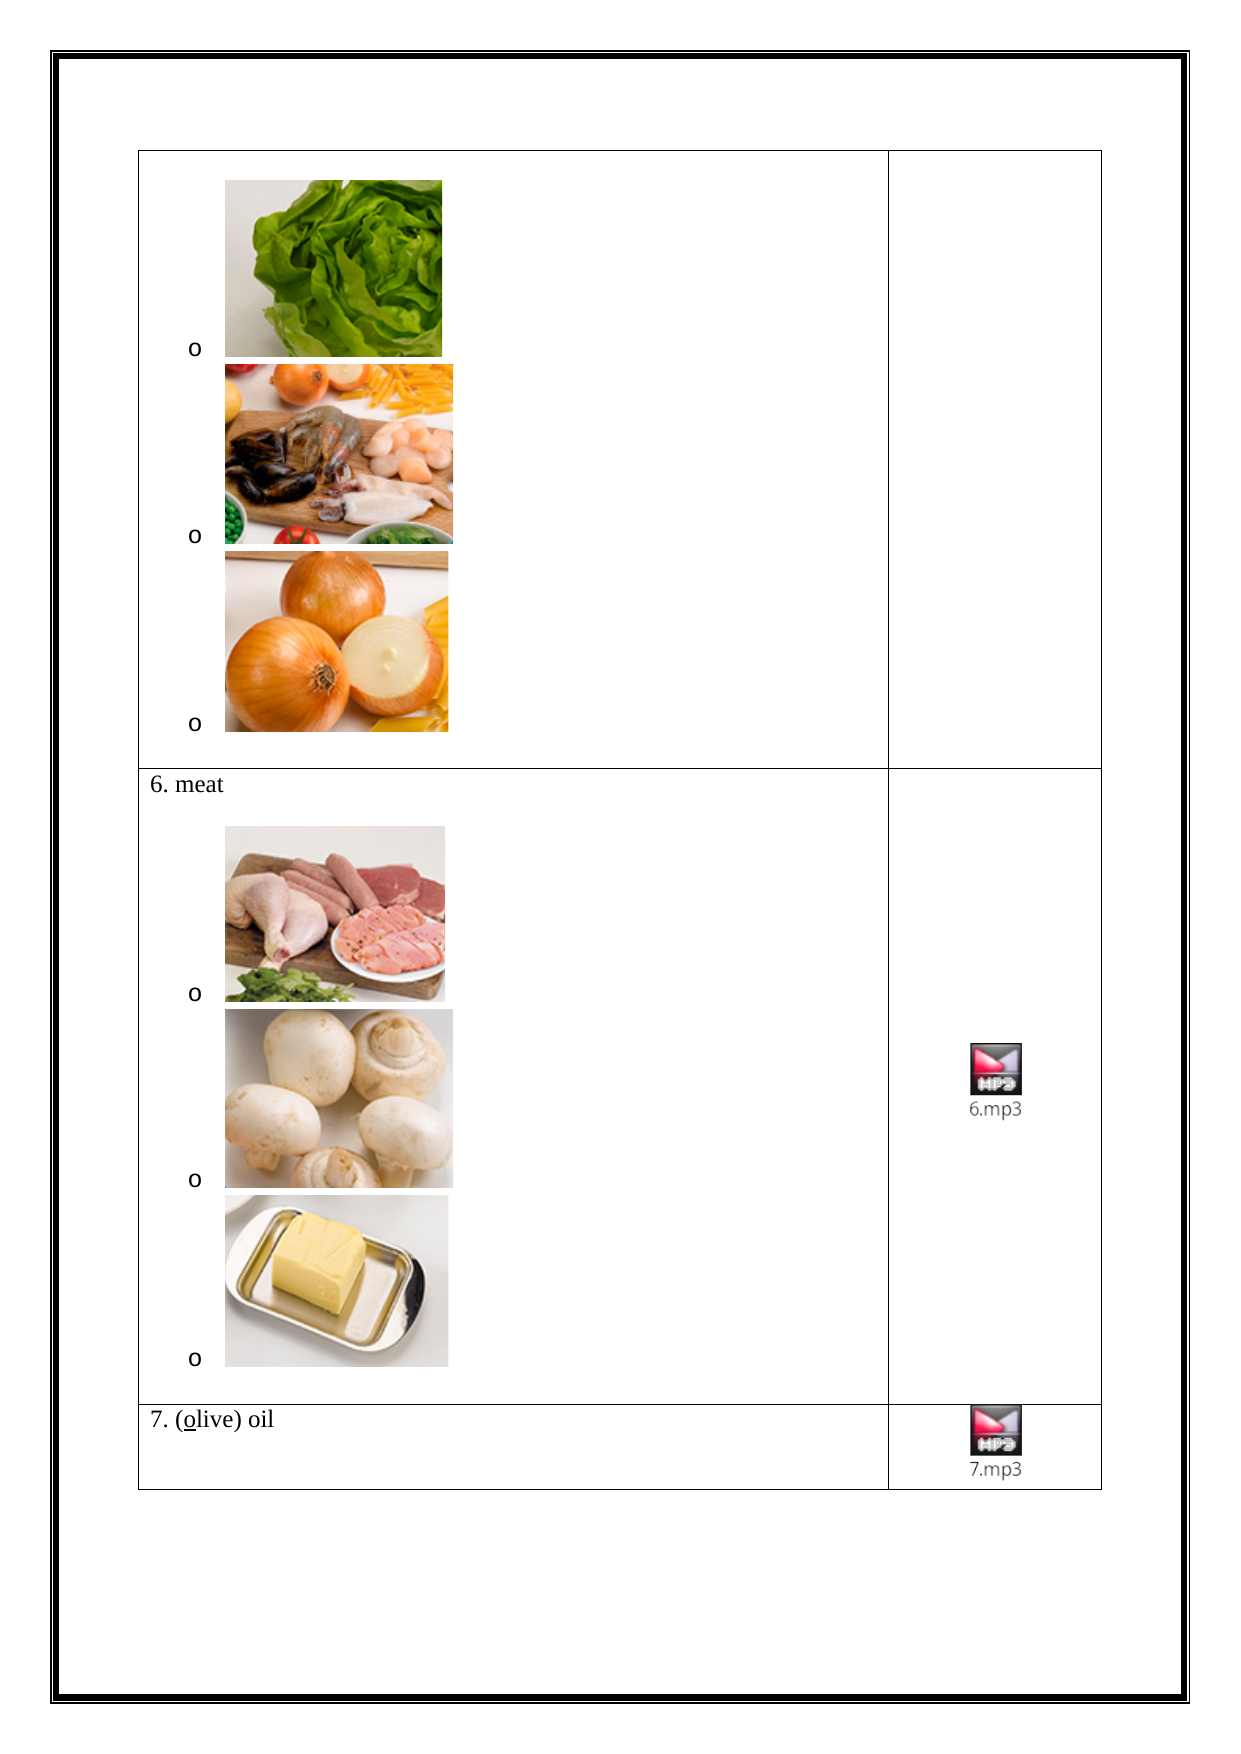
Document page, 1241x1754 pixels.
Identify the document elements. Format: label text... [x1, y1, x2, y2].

table_cell [889, 769, 1101, 1403]
table_cell [889, 151, 1101, 768]
picture [225, 551, 449, 732]
picture [225, 826, 446, 1002]
table_cell 6. meat [139, 769, 888, 1403]
picture [225, 364, 454, 544]
table_cell [889, 1405, 1101, 1489]
picture [225, 180, 443, 357]
picture [225, 1195, 449, 1367]
table_cell 5. onions [139, 151, 888, 768]
picture [225, 1009, 454, 1188]
table_cell 7. (olive) oil [139, 1405, 888, 1489]
